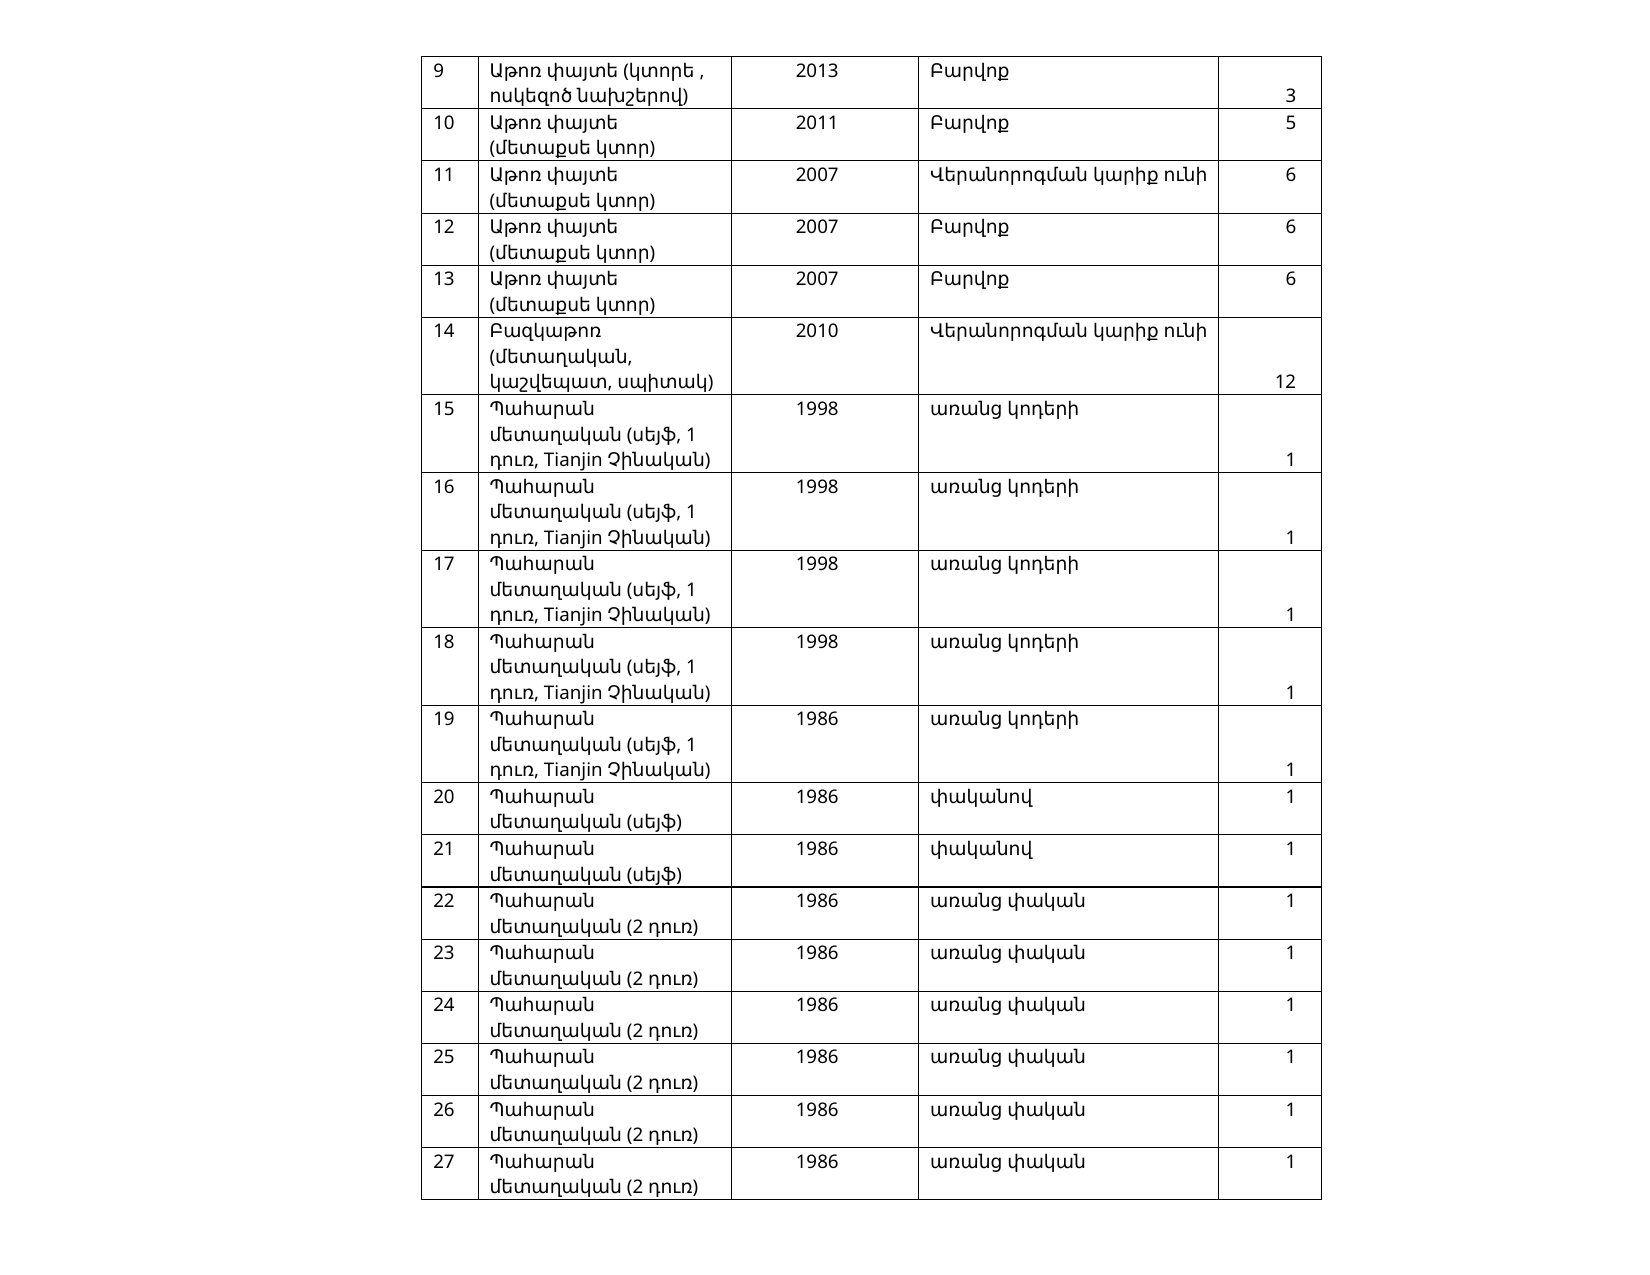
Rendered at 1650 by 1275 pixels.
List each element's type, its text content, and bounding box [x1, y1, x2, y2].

table_cell Պահարան մետաղական (սեյֆ) [479, 835, 731, 886]
table_cell 10 [422, 109, 478, 160]
table_cell 1 [1219, 1148, 1321, 1199]
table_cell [479, 57, 731, 108]
table_cell 11 [422, 161, 478, 212]
table_cell 1 [1219, 1044, 1321, 1095]
table_cell 12 [422, 214, 478, 264]
table_cell Պահարան մետաղական (սեյֆ, 1 դուռ, Tianjin Չինական) [479, 551, 731, 627]
table_cell Աթոռ փայտե (մետաքսե կտոր) [479, 214, 731, 264]
table_cell 12 [1219, 318, 1321, 394]
table_cell 13 [422, 266, 478, 317]
table_cell 1998 [732, 395, 918, 472]
table_cell 9 [422, 57, 478, 108]
table_cell առանց փական [919, 940, 1218, 991]
table_cell 1 [1219, 395, 1321, 472]
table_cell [479, 1148, 731, 1199]
table_cell 20 [422, 783, 478, 834]
table_cell առանց փական [919, 1096, 1218, 1147]
table_cell 22 [422, 888, 478, 938]
table_cell 2007 [732, 214, 918, 264]
table_cell 2013 [732, 57, 918, 108]
table_cell 1986 [732, 706, 918, 782]
table_cell Բարվոք [919, 214, 1218, 264]
table_cell Բարվոք [919, 109, 1218, 160]
table_cell առանց կոդերի [919, 551, 1218, 627]
table_cell առանց կոդերի [919, 628, 1218, 705]
table_cell 2007 [732, 266, 918, 317]
table_cell 1986 [732, 835, 918, 886]
table_cell 6 [1219, 161, 1321, 212]
table_cell 2010 [732, 318, 918, 394]
table_cell Պահարան մետաղական (սեյֆ, 1 դուռ, Tianjin Չինական) [479, 473, 731, 549]
table_cell 6 [1219, 266, 1321, 317]
table_cell Աթոռ փայտե (մետաքսե կտոր) [479, 266, 731, 317]
table_cell 1 [1219, 940, 1321, 991]
table_cell 1986 [732, 1148, 918, 1199]
table_cell 25 [422, 1044, 478, 1095]
table_cell առանց կոդերի [919, 395, 1218, 472]
table_cell 1 [1219, 888, 1321, 938]
table_cell Պահարան մետաղական (2 դուռ) [479, 940, 731, 991]
table_cell 1986 [732, 992, 918, 1043]
table_cell Պահարան մետաղական (2 դուռ) [479, 992, 731, 1043]
table_cell Բազկաթոռ (մետաղական, կաշվեպատ, սպիտակ) [479, 318, 731, 394]
table_cell Բարվոք [919, 57, 1218, 108]
table_cell Վերանորոգման կարիք ունի [919, 318, 1218, 394]
table_cell 18 [422, 628, 478, 705]
table_cell 1986 [732, 888, 918, 938]
table_cell Պահարան մետաղական (սեյֆ) [479, 783, 731, 834]
table_cell 26 [422, 1096, 478, 1147]
table_cell փականով [919, 783, 1218, 834]
table_cell 2011 [732, 109, 918, 160]
table_cell առանց փական [919, 1148, 1218, 1199]
table_cell Պահարան մետաղական (սեյֆ, 1 դուռ, Tianjin Չինական) [479, 628, 731, 705]
table_cell 1 [1219, 628, 1321, 705]
table_cell առանց կոդերի [919, 706, 1218, 782]
table_cell 1 [1219, 473, 1321, 549]
table_cell 23 [422, 940, 478, 991]
table_cell 17 [422, 551, 478, 627]
table_cell Բարվոք [919, 266, 1218, 317]
table_cell Պահարան մետաղական (2 դուռ) [479, 888, 731, 938]
table_cell Պահարան մետաղական (սեյֆ, 1 դուռ, Tianjin Չինական) [479, 706, 731, 782]
table_cell 1998 [732, 473, 918, 549]
table_cell Պահարան մետաղական (2 դուռ) [479, 1044, 731, 1095]
table_cell առանց փական [919, 992, 1218, 1043]
table_cell 1 [1219, 1096, 1321, 1147]
table_cell 5 [1219, 109, 1321, 160]
table_cell 15 [422, 395, 478, 472]
table_cell առանց փական [919, 888, 1218, 938]
table_cell առանց կոդերի [919, 473, 1218, 549]
table_cell 24 [422, 992, 478, 1043]
table_cell 14 [422, 318, 478, 394]
table_cell 1 [1219, 706, 1321, 782]
table_cell 19 [422, 706, 478, 782]
table_cell 2007 [732, 161, 918, 212]
table_cell 1 [1219, 783, 1321, 834]
table_cell 1986 [732, 940, 918, 991]
table_cell 1998 [732, 551, 918, 627]
table_cell փականով [919, 835, 1218, 886]
table_cell 1986 [732, 783, 918, 834]
table_cell 1986 [732, 1096, 918, 1147]
table_cell Վերանորոգման կարիք ունի [919, 161, 1218, 212]
table_cell 16 [422, 473, 478, 549]
table_cell 1 [1219, 551, 1321, 627]
table_cell 21 [422, 835, 478, 886]
table_cell Պահարան մետաղական (սեյֆ, 1 դուռ, Tianjin Չինական) [479, 395, 731, 472]
table_cell 1 [1219, 992, 1321, 1043]
table_cell առանց փական [919, 1044, 1218, 1095]
table_cell 3 [1219, 57, 1321, 108]
table_cell 6 [1219, 214, 1321, 264]
table_cell 1 [1219, 835, 1321, 886]
table_cell 1986 [732, 1044, 918, 1095]
table_cell Աթոռ փայտե (մետաքսե կտոր) [479, 109, 731, 160]
table_cell Աթոռ փայտե (մետաքսե կտոր) [479, 161, 731, 212]
table_cell 27 [422, 1148, 478, 1199]
table_cell 1998 [732, 628, 918, 705]
table_cell Պահարան մետաղական (2 դուռ) [479, 1096, 731, 1147]
